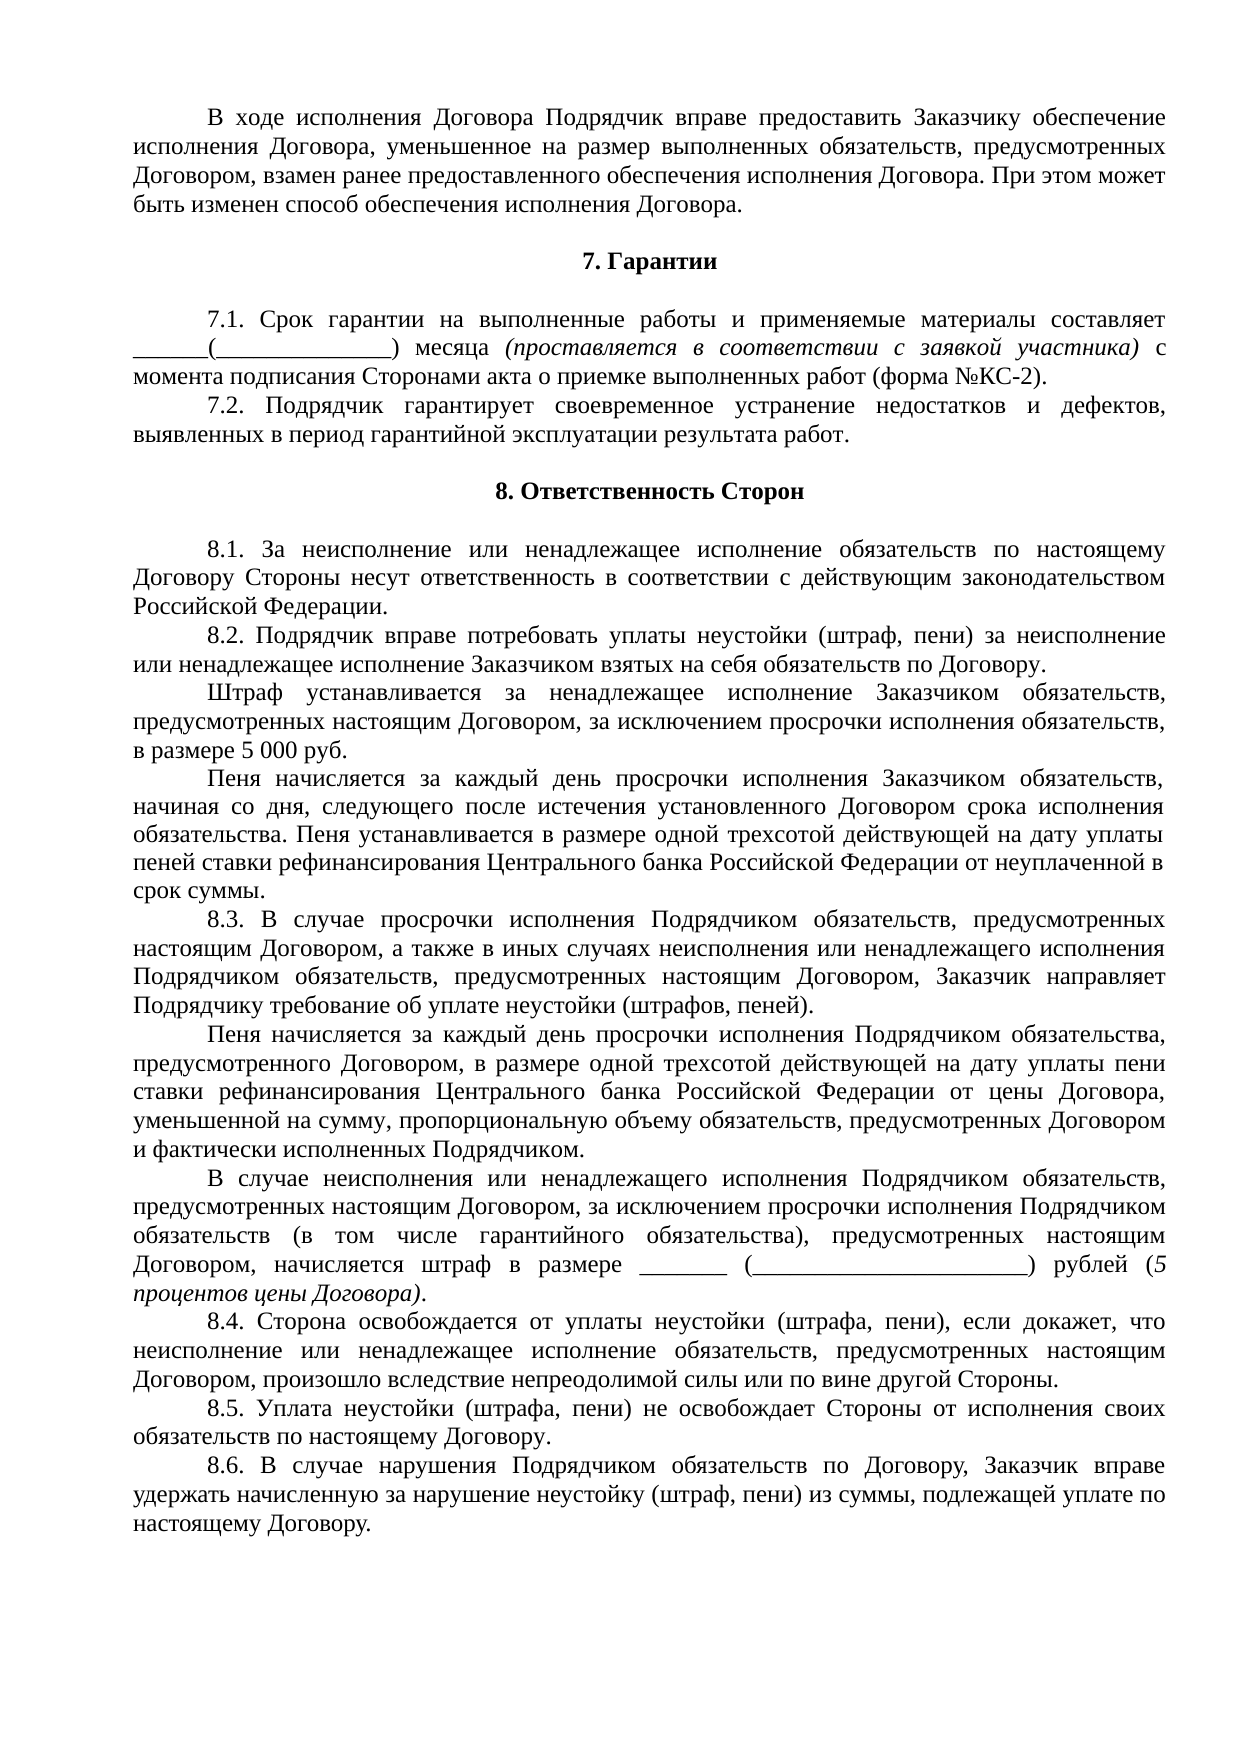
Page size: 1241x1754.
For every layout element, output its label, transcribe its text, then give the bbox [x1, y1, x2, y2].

text 8. Ответственность Сторон [133, 476, 1167, 505]
text Пеня начисляется за каждый день просрочки исполнения Подрядчиком обязательства, предусмотренного Договором, в размере одной трехсотой действующей на дату уплаты пени ставки рефинансирования Центрального банка Российской Федерации от цены Договора, уменьшенной на сумму, пропорциональную объему обязательств, предусмотренных Договором и фактически исполненных Подрядчиком. [133, 1019, 1167, 1163]
text 8.2. Подрядчик вправе потребовать уплаты неустойки (штраф, пени) за неисполнение или ненадлежащее исполнение Заказчиком взятых на себя обязательств по Договору. [133, 620, 1167, 677]
text 7.1. Срок гарантии на выполненные работы и применяемые материалы составляет ______(______________) месяца (проставляется в соответствии с заявкой участника) с момента подписания Сторонами акта о приемке выполненных работ (форма №КС-2). [133, 304, 1167, 390]
text Штраф устанавливается за ненадлежащее исполнение Заказчиком обязательств, предусмотренных настоящим Договором, за исключением просрочки исполнения обязательств, в размере 5 000 руб. [133, 677, 1167, 764]
text 8.1. За неисполнение или ненадлежащее исполнение обязательств по настоящему Договору Стороны несут ответственность в соответствии с действующим законодательством Российской Федерации. [133, 534, 1167, 620]
text В ходе исполнения Договора Подрядчик вправе предоставить Заказчику обеспечение исполнения Договора, уменьшенное на размер выполненных обязательств, предусмотренных Договором, взамен ранее предоставленного обеспечения исполнения Договора. При этом может быть изменен способ обеспечения исполнения Договора. [133, 102, 1167, 217]
text 8.4. Сторона освобождается от уплаты неустойки (штрафа, пени), если докажет, что неисполнение или ненадлежащее исполнение обязательств, предусмотренных настоящим Договором, произошло вследствие непреодолимой силы или по вине другой Стороны. [133, 1306, 1167, 1393]
text 8.3. В случае просрочки исполнения Подрядчиком обязательств, предусмотренных настоящим Договором, а также в иных случаях неисполнения или ненадлежащего исполнения Подрядчиком обязательств, предусмотренных настоящим Договором, Заказчик направляет Подрядчику требование об уплате неустойки (штрафов, пеней). [133, 904, 1167, 1019]
text Пеня начисляется за каждый день просрочки исполнения Заказчиком обязательств, начиная со дня, следующего после истечения установленного Договором срока исполнения обязательства. Пеня устанавливается в размере одной трехсотой действующей на дату уплаты пеней ставки рефинансирования Центрального банка Российской Федерации от неуплаченной в срок суммы. [133, 764, 1164, 904]
text 8.5. Уплата неустойки (штрафа, пени) не освобождает Стороны от исполнения своих обязательств по настоящему Договору. [133, 1393, 1167, 1450]
text 7. Гарантии [133, 246, 1167, 275]
text 8.6. В случае нарушения Подрядчиком обязательств по Договору, Заказчик вправе удержать начисленную за нарушение неустойку (штраф, пени) из суммы, подлежащей уплате по настоящему Договору. [133, 1450, 1167, 1536]
text 7.2. Подрядчик гарантирует своевременное устранение недостатков и дефектов, выявленных в период гарантийной эксплуатации результата работ. [133, 390, 1167, 447]
text В случае неисполнения или ненадлежащего исполнения Подрядчиком обязательств, предусмотренных настоящим Договором, за исключением просрочки исполнения Подрядчиком обязательств (в том числе гарантийного обязательства), предусмотренных настоящим Договором, начисляется штраф в размере _______ (______________________) рублей (5 процентов цены Договора). [133, 1163, 1167, 1306]
